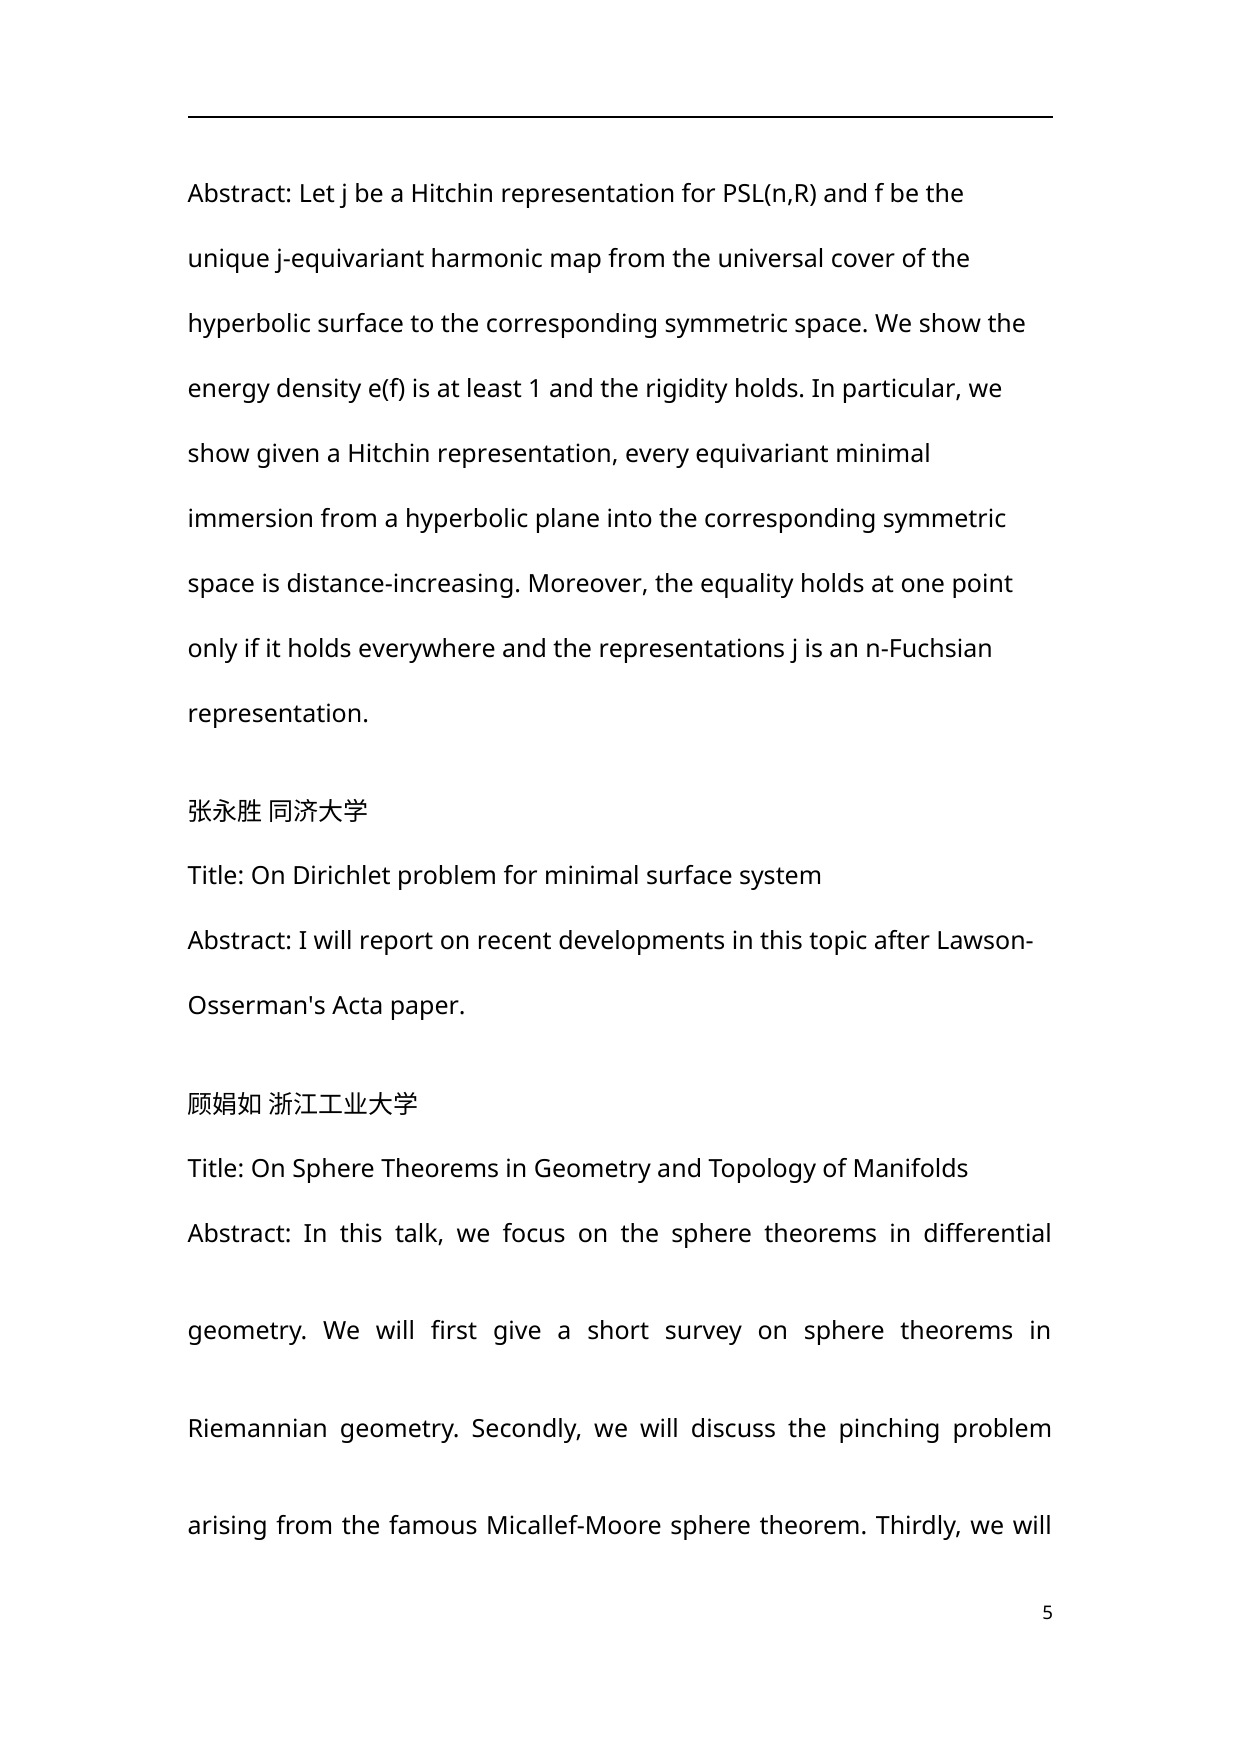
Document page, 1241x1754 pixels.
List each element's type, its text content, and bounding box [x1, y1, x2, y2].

text Title: On Dirichlet problem for minimal surface system [187, 842, 1053, 907]
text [187, 1200, 1053, 1557]
text Title: On Sphere Theorems in Geometry and Topology of Manifolds [187, 1135, 1053, 1200]
text 顾娟如 浙江工业大学 [187, 1070, 1053, 1135]
text Abstract: Let j be a Hitchin representation for PSL(n,R) and f be the unique j-equivariant harmonic map from the universal cover of the hyperbolic surface to the corresponding symmetric space. We show the energy density e(f) is at least 1 and the rigidity holds. In particular, we show given a Hitchin representation, every equivariant minimal immersion from a hyperbolic plane into the corresponding symmetric space is distance-increasing. Moreover, the equality holds at one point only if it holds everywhere and the representations j is an n-Fuchsian representation. [187, 160, 1053, 745]
text 张永胜 同济大学 [187, 777, 1053, 842]
text Abstract: I will report on recent developments in this topic after Lawson-Osserman's Acta paper. [187, 907, 1053, 1037]
